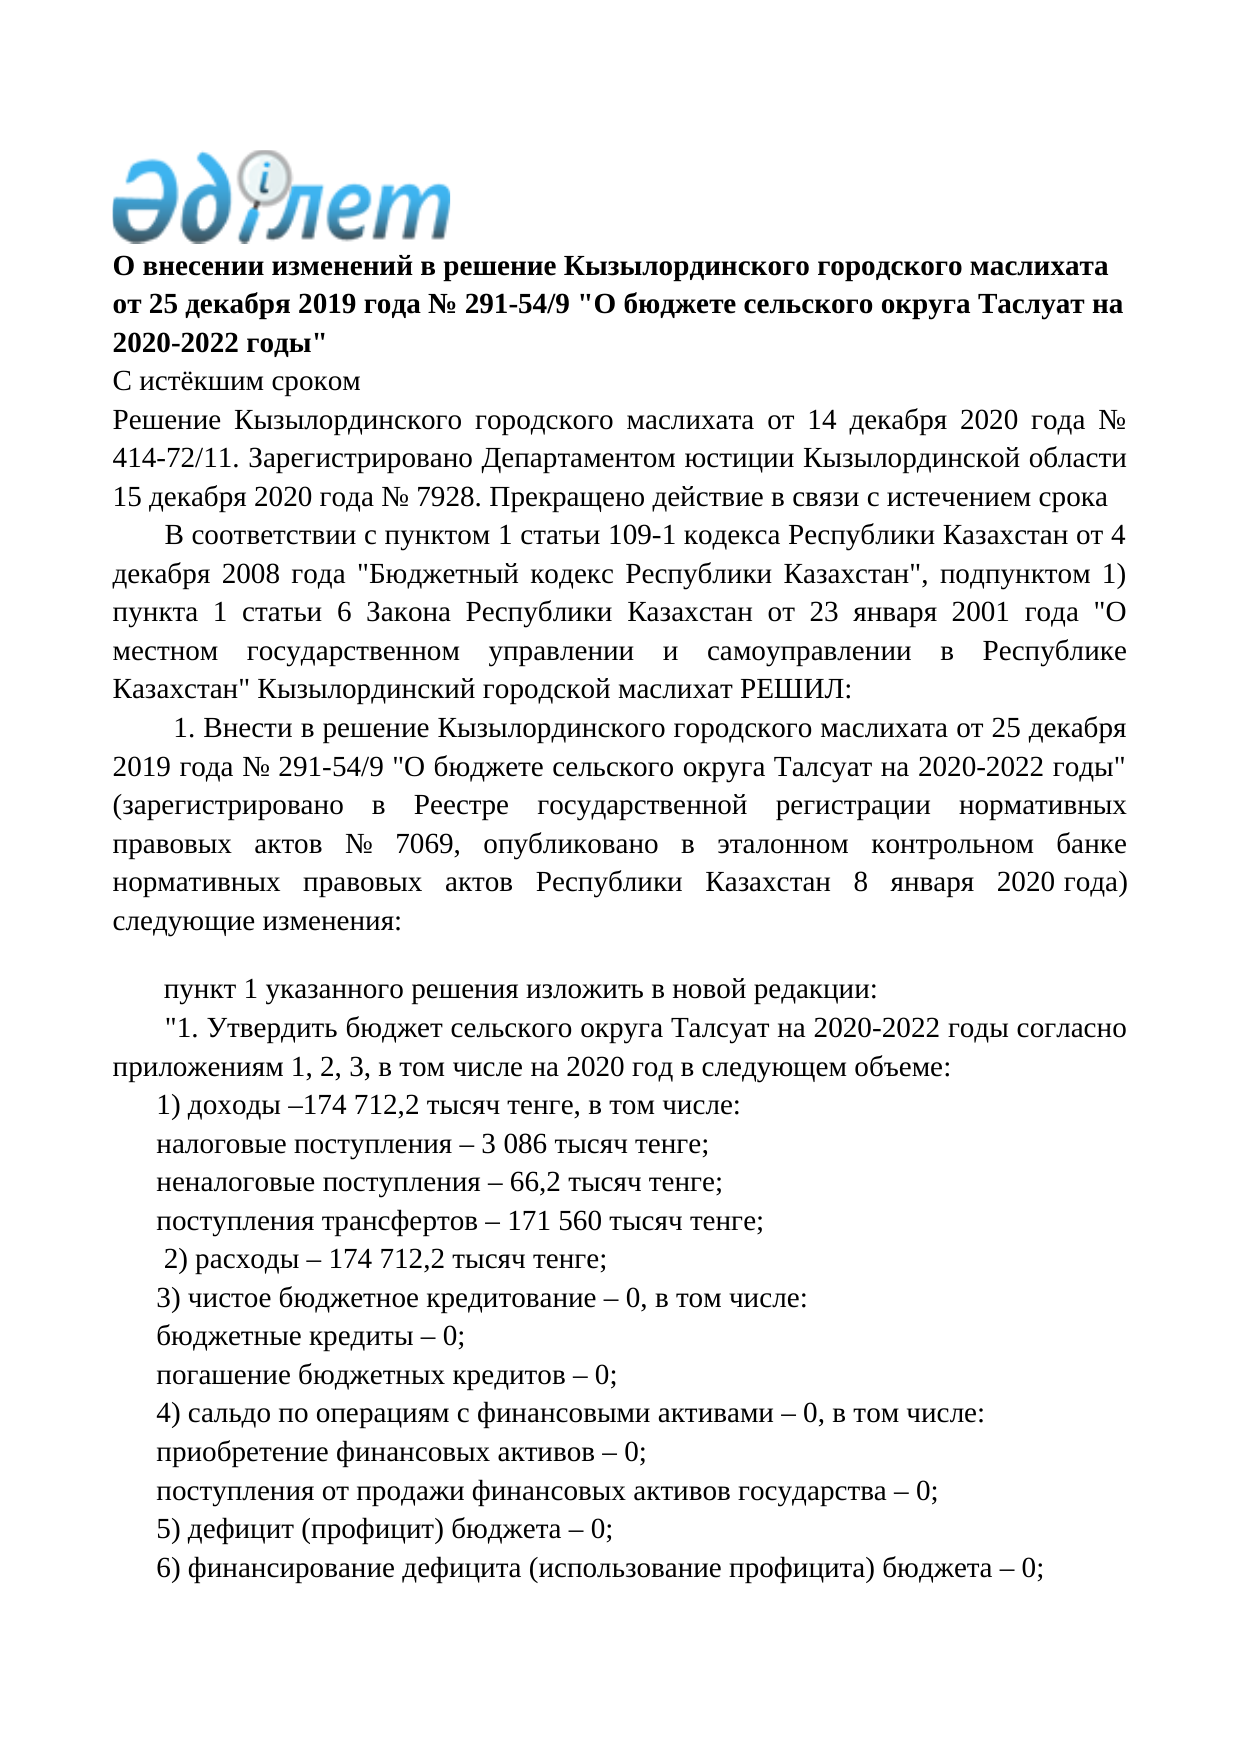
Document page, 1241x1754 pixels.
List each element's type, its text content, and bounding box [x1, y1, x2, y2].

text приобретение финансовых активов – 0; [112, 1434, 1128, 1468]
text неналоговые поступления – 66,2 тысяч тенге; [112, 1164, 1128, 1198]
text бюджетные кредиты – 0; [112, 1318, 1128, 1352]
text налоговые поступления – 3 086 тысяч тенге; [112, 1126, 1128, 1159]
text Решение Кызылординского городского маслихата от 14 декабря 2020 года № 414-72/11. Зарегистрировано Департаментом юстиции Кызылординской области 15 декабря 2020 года № 7928. Прекращено действие в связи с истечением срока [112, 402, 1128, 512]
text 6) финансирование дефицита (использование профицита) бюджета – 0; [112, 1550, 1128, 1583]
text погашение бюджетных кредитов – 0; [112, 1357, 1128, 1391]
text 1. Внести в решение Кызылординского городcкого маслихата от 25 декабря 2019 года № 291-54/9 "О бюджете сельского округа Талсуат на 2020-2022 годы" (зарегистрировано в Реестре государственной регистрации нормативных правовых актов № 7069, опубликовано в эталонном контрольном банке нормативных правовых актов Республики Казахстан 8 января 2020 года) следующие изменения: [112, 710, 1128, 936]
text поступления трансфертов – 171 560 тысяч тенге; [112, 1203, 1128, 1236]
text поступления от продажи финансовых активов государства – 0; [112, 1473, 1128, 1506]
text С истёкшим сроком [112, 363, 1128, 397]
text 1) доходы –174 712,2 тысяч тенге, в том числе: [112, 1087, 1128, 1121]
text В соответствии с пунктом 1 статьи 109-1 кодекса Республики Казахстан от 4 декабря 2008 года "Бюджетный кодекс Республики Казахстан", подпунктом 1) пункта 1 статьи 6 Закона Республики Казахстан от 23 января 2001 года "О местном государственном управлении и самоуправлении в Республике Казахстан" Кызылординский городской маслихат РЕШИЛ: [112, 517, 1128, 705]
text пункт 1 указанного решения изложить в новой редакции: [112, 972, 1128, 1005]
text 5) дефицит (профицит) бюджета – 0; [112, 1511, 1128, 1545]
text О внесении изменений в решение Кызылординского городского маслихата от 25 декабря 2019 года № 291-54/9 "О бюджете сельского округа Таслуат на 2020-2022 годы" [112, 248, 1128, 358]
text 4) сальдо по операциям с финансовыми активами – 0, в том числе: [112, 1396, 1128, 1429]
text 2) расходы – 174 712,2 тысяч тенге; [112, 1241, 1128, 1275]
text "1. Утвердить бюджет сельского округа Талсуат на 2020-2022 годы согласно приложениям 1, 2, 3, в том числе на 2020 год в следующем объеме: [112, 1010, 1128, 1082]
text 3) чистое бюджетное кредитование – 0, в том числе: [112, 1280, 1128, 1313]
picture [112, 150, 451, 244]
